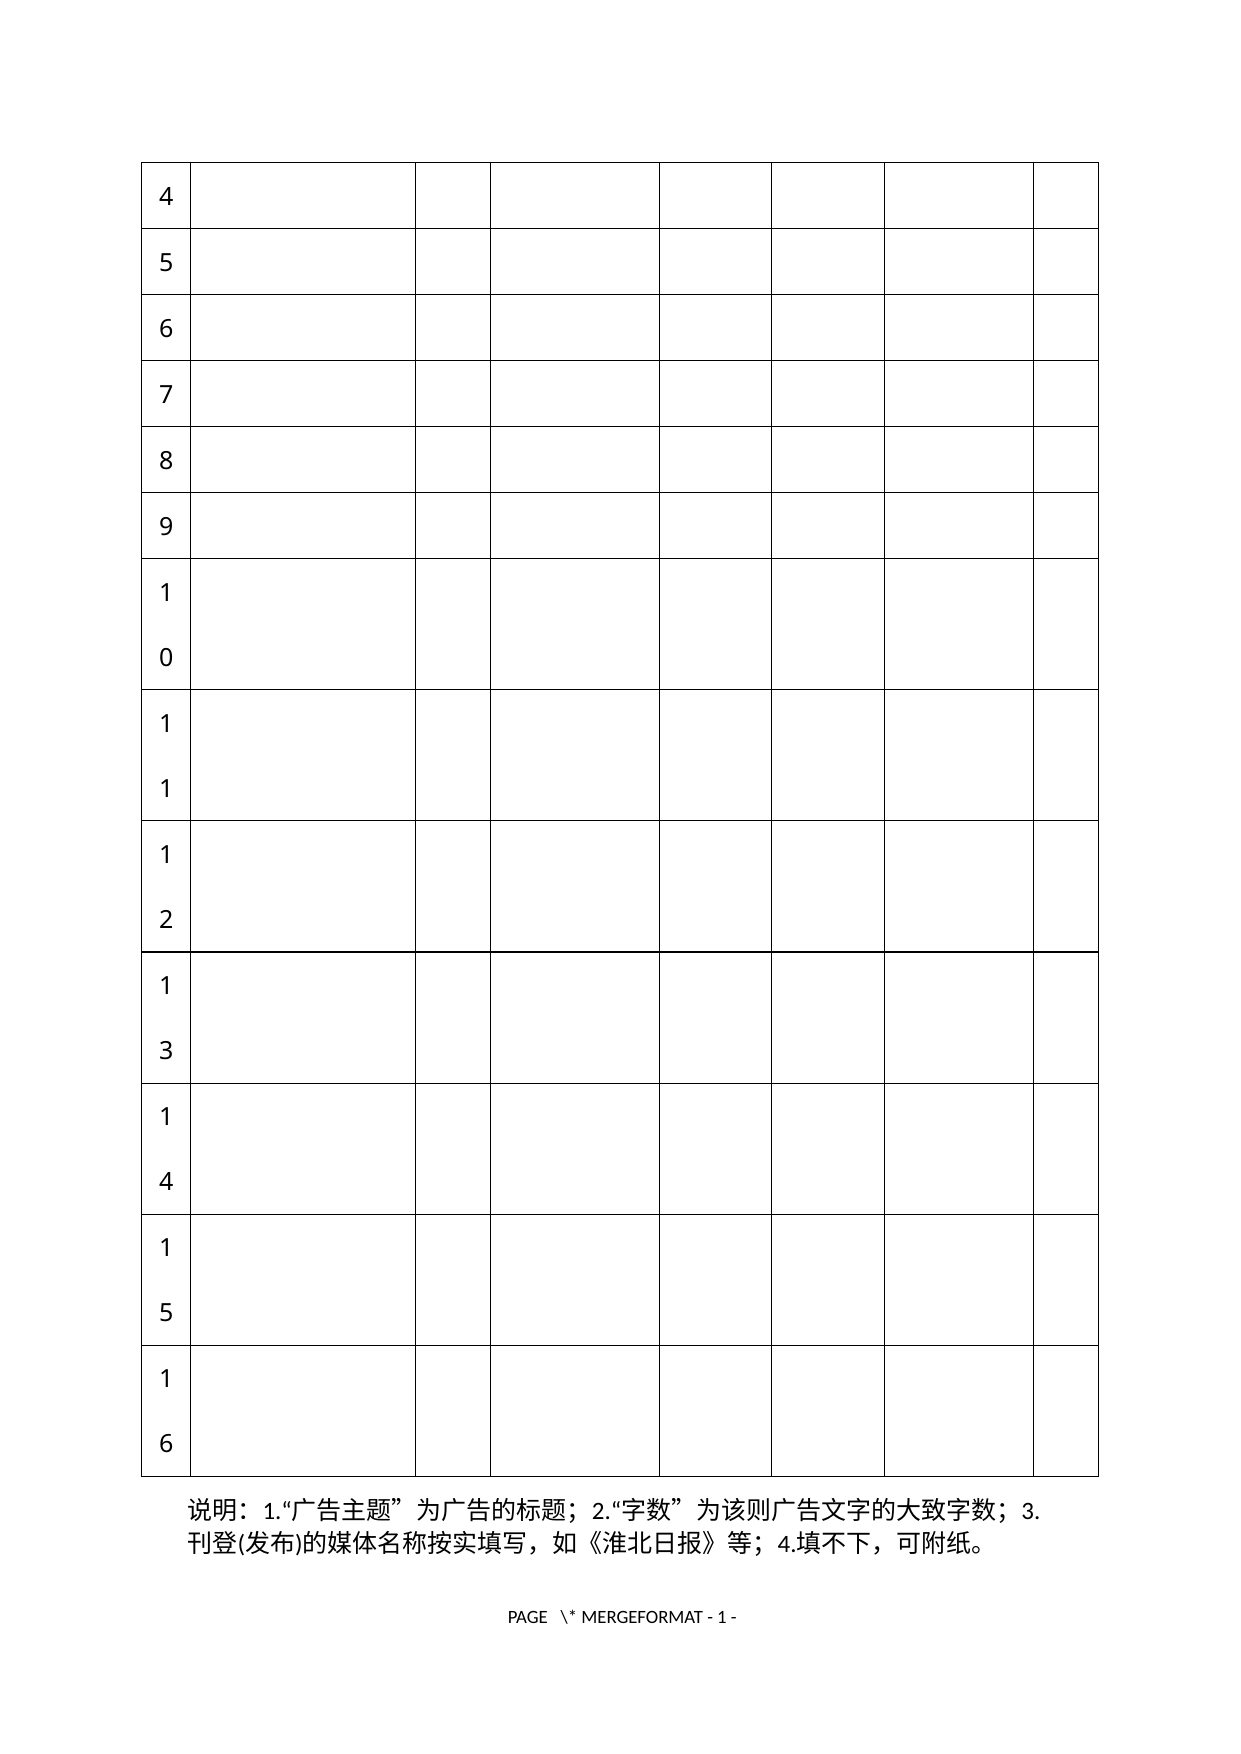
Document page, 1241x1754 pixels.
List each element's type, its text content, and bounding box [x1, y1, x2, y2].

table_cell [885, 1215, 1033, 1344]
table_cell [191, 493, 415, 558]
table_cell [416, 1084, 490, 1213]
table_cell [1034, 821, 1098, 951]
table_cell [191, 821, 415, 951]
table_cell [416, 229, 490, 294]
table_cell [416, 821, 490, 951]
table_cell [660, 163, 771, 228]
table_cell [191, 361, 415, 426]
table_cell [660, 427, 771, 492]
table_cell [491, 295, 659, 360]
table_cell [772, 821, 884, 951]
table_cell [416, 493, 490, 558]
table_cell [1034, 361, 1098, 426]
table_cell [191, 163, 415, 228]
table_cell [660, 1215, 771, 1344]
table_cell [885, 427, 1033, 492]
table_cell [660, 229, 771, 294]
table_cell [885, 1346, 1033, 1476]
table_cell [885, 953, 1033, 1082]
text 说明：1.“广告主题”为广告的标题；2.“字数”为该则广告文字的大致字数；3.刊登(发布)的媒体名称按实填写，如《淮北日报》等；4.填不下，可附纸。 [187, 1493, 1053, 1559]
table_cell [660, 1346, 771, 1476]
table_cell 11 [142, 690, 190, 820]
table_cell [1034, 493, 1098, 558]
table_cell [1034, 1215, 1098, 1344]
table_cell [191, 295, 415, 360]
table_cell 15 [142, 1215, 190, 1344]
table_cell [772, 229, 884, 294]
table_cell 4 [142, 163, 190, 228]
table_cell [416, 427, 490, 492]
table_cell [885, 559, 1033, 689]
table_cell [191, 953, 415, 1082]
table_cell [885, 163, 1033, 228]
table_cell [416, 1215, 490, 1344]
table_cell [1034, 163, 1098, 228]
table_cell [1034, 559, 1098, 689]
table_cell [1034, 1346, 1098, 1476]
table_cell [660, 559, 771, 689]
table_cell [491, 361, 659, 426]
table_cell [885, 821, 1033, 951]
table_cell [191, 229, 415, 294]
table_cell [191, 559, 415, 689]
table_cell [660, 1084, 771, 1213]
table_cell [1034, 1084, 1098, 1213]
table_cell [416, 559, 490, 689]
table_cell [416, 1346, 490, 1476]
table_cell [772, 295, 884, 360]
table_cell 9 [142, 493, 190, 558]
table_cell [491, 1084, 659, 1213]
table_cell 12 [142, 821, 190, 951]
table_cell [491, 690, 659, 820]
table_cell [885, 493, 1033, 558]
table_cell [1034, 427, 1098, 492]
table_cell [660, 493, 771, 558]
table_cell [660, 295, 771, 360]
table_cell [885, 295, 1033, 360]
table_cell [772, 559, 884, 689]
table_cell [1034, 953, 1098, 1082]
table_cell [191, 1215, 415, 1344]
table_cell [416, 163, 490, 228]
table_cell 5 [142, 229, 190, 294]
table_cell [885, 229, 1033, 294]
table_cell [191, 690, 415, 820]
table_cell [772, 1346, 884, 1476]
table_cell [491, 821, 659, 951]
table_cell [1034, 690, 1098, 820]
table_cell [772, 493, 884, 558]
table_cell [772, 427, 884, 492]
table_cell [772, 1084, 884, 1213]
table_cell 13 [142, 953, 190, 1082]
table_cell [885, 1084, 1033, 1213]
table_cell 10 [142, 559, 190, 689]
table_cell 16 [142, 1346, 190, 1476]
table_cell [885, 690, 1033, 820]
table_cell [191, 1346, 415, 1476]
table_cell [660, 953, 771, 1082]
table_cell [491, 953, 659, 1082]
table_cell [772, 163, 884, 228]
table_cell [416, 690, 490, 820]
table_cell 8 [142, 427, 190, 492]
table_cell [491, 493, 659, 558]
table_cell [660, 821, 771, 951]
table_cell [660, 690, 771, 820]
table_cell [191, 427, 415, 492]
table_cell [491, 1215, 659, 1344]
table_cell [416, 361, 490, 426]
table_cell [491, 559, 659, 689]
table_cell [491, 229, 659, 294]
table_cell 6 [142, 295, 190, 360]
table_cell [416, 953, 490, 1082]
table_cell 7 [142, 361, 190, 426]
table_cell [491, 1346, 659, 1476]
table_cell [772, 953, 884, 1082]
table_cell [416, 295, 490, 360]
table_cell [491, 427, 659, 492]
table_cell [772, 1215, 884, 1344]
table_cell [885, 361, 1033, 426]
table_cell [1034, 295, 1098, 360]
table_cell [660, 361, 771, 426]
table_cell [191, 1084, 415, 1213]
table_cell [1034, 229, 1098, 294]
table_cell [491, 163, 659, 228]
table_cell [772, 361, 884, 426]
table_cell 14 [142, 1084, 190, 1213]
table_cell [772, 690, 884, 820]
